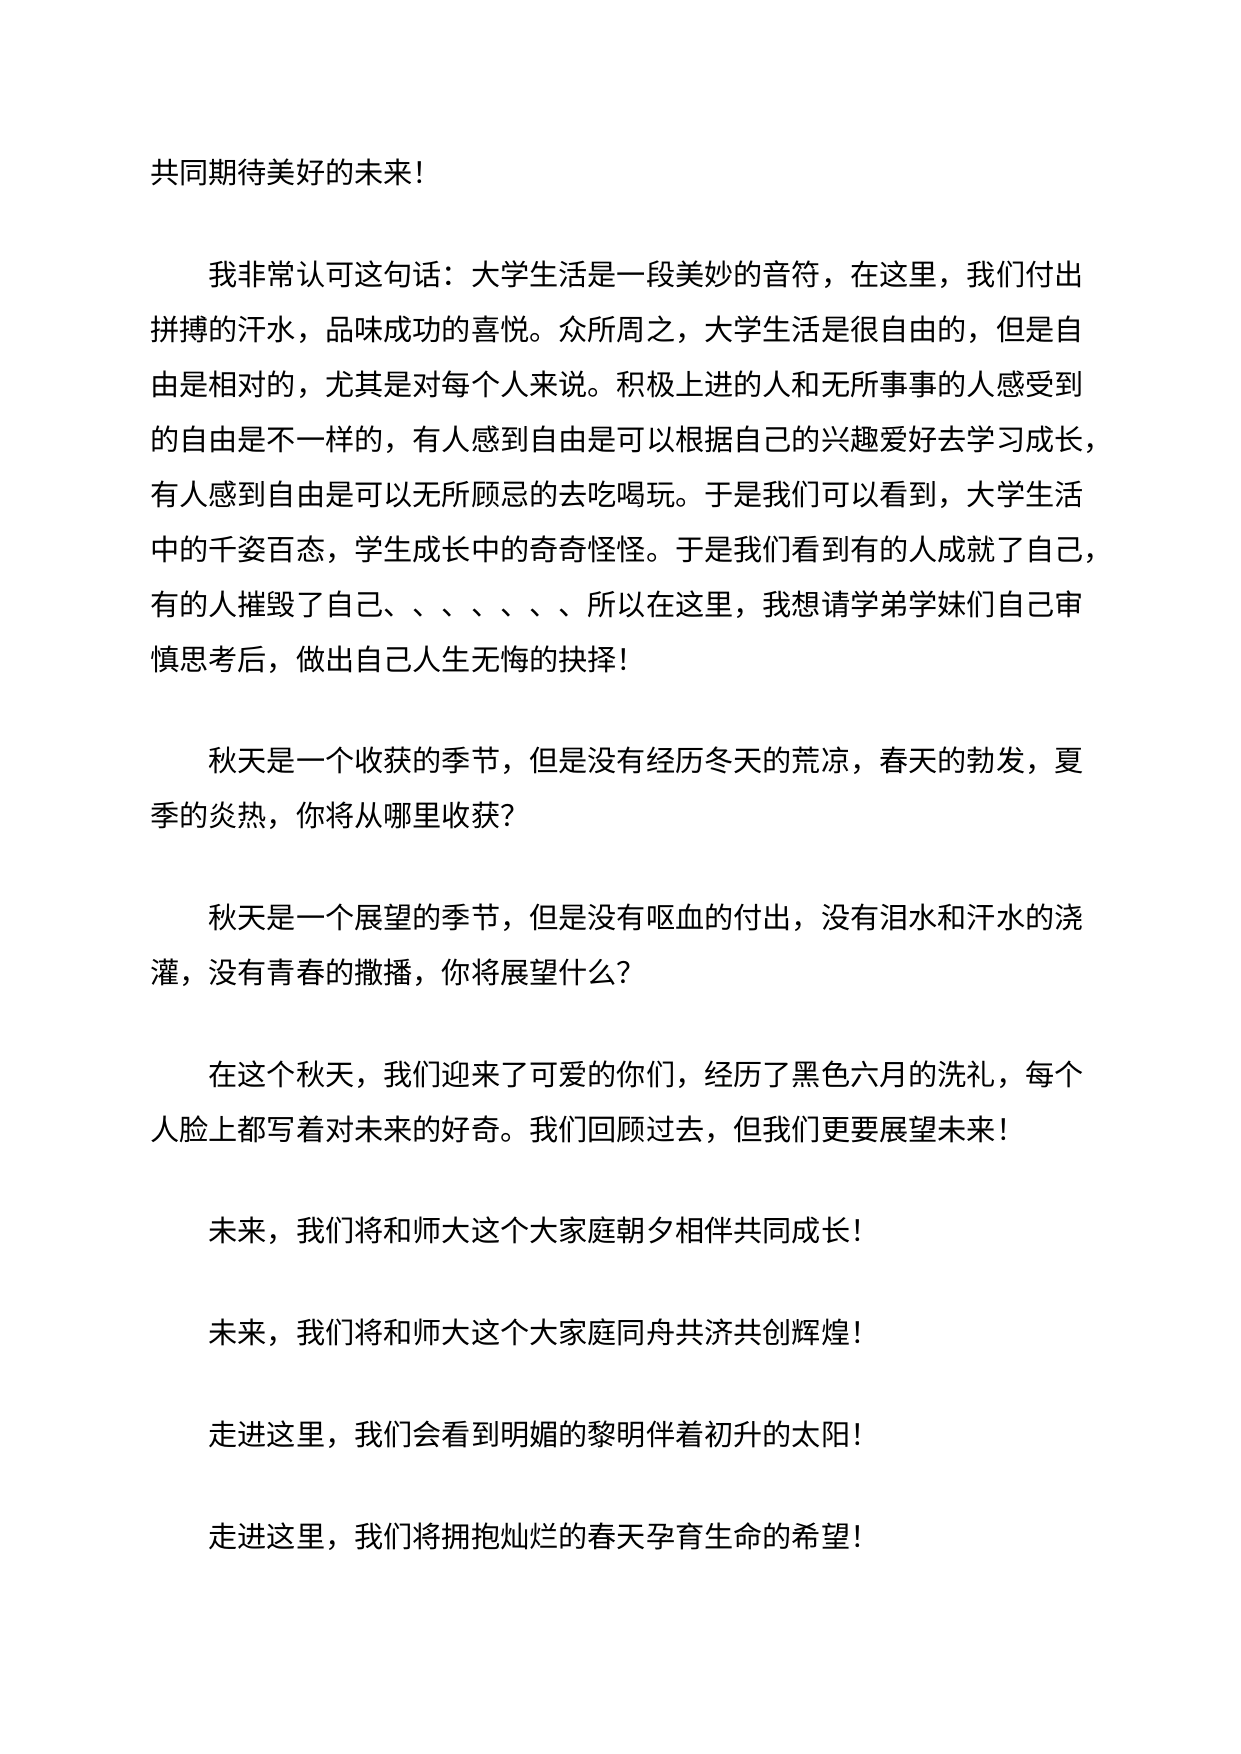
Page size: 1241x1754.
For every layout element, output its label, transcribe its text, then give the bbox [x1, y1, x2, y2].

text 走进这里，我们将拥抱灿烂的春天孕育生命的希望！ [150, 1513, 1090, 1555]
text 在这个秋天，我们迎来了可爱的你们，经历了黑色六月的洗礼，每个人脸上都写着对未来的好奇。我们回顾过去，但我们更要展望未来！ [150, 1051, 1090, 1148]
text 我非常认可这句话：大学生活是一段美妙的音符，在这里，我们付出拼搏的汗水，品味成功的喜悦。众所周之，大学生活是很自由的，但是自由是相对的，尤其是对每个人来说。积极上进的人和无所事事的人感受到的自由是不一样的，有人感到自由是可以根据自己的兴趣爱好去学习成长，有人感到自由是可以无所顾忌的去吃喝玩。于是我们可以看到，大学生活中的千姿百态，学生成长中的奇奇怪怪。于是我们看到有的人成就了自己，有的人摧毁了自己、、、、、、、所以在这里，我想请学弟学妹们自己审慎思考后，做出自己人生无悔的抉择！ [150, 252, 1090, 678]
text 走进这里，我们会看到明媚的黎明伴着初升的太阳！ [150, 1411, 1090, 1454]
text 秋天是一个展望的季节，但是没有呕血的付出，没有泪水和汗水的浇灌，没有青春的撒播，你将展望什么？ [150, 894, 1090, 992]
text 未来，我们将和师大这个大家庭朝夕相伴共同成长！ [150, 1208, 1090, 1250]
text 秋天是一个收获的季节，但是没有经历冬天的荒凉，春天的勃发，夏季的炎热，你将从哪里收获？ [150, 738, 1090, 835]
text 未来，我们将和师大这个大家庭同舟共济共创辉煌！ [150, 1309, 1090, 1352]
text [150, 150, 1090, 192]
